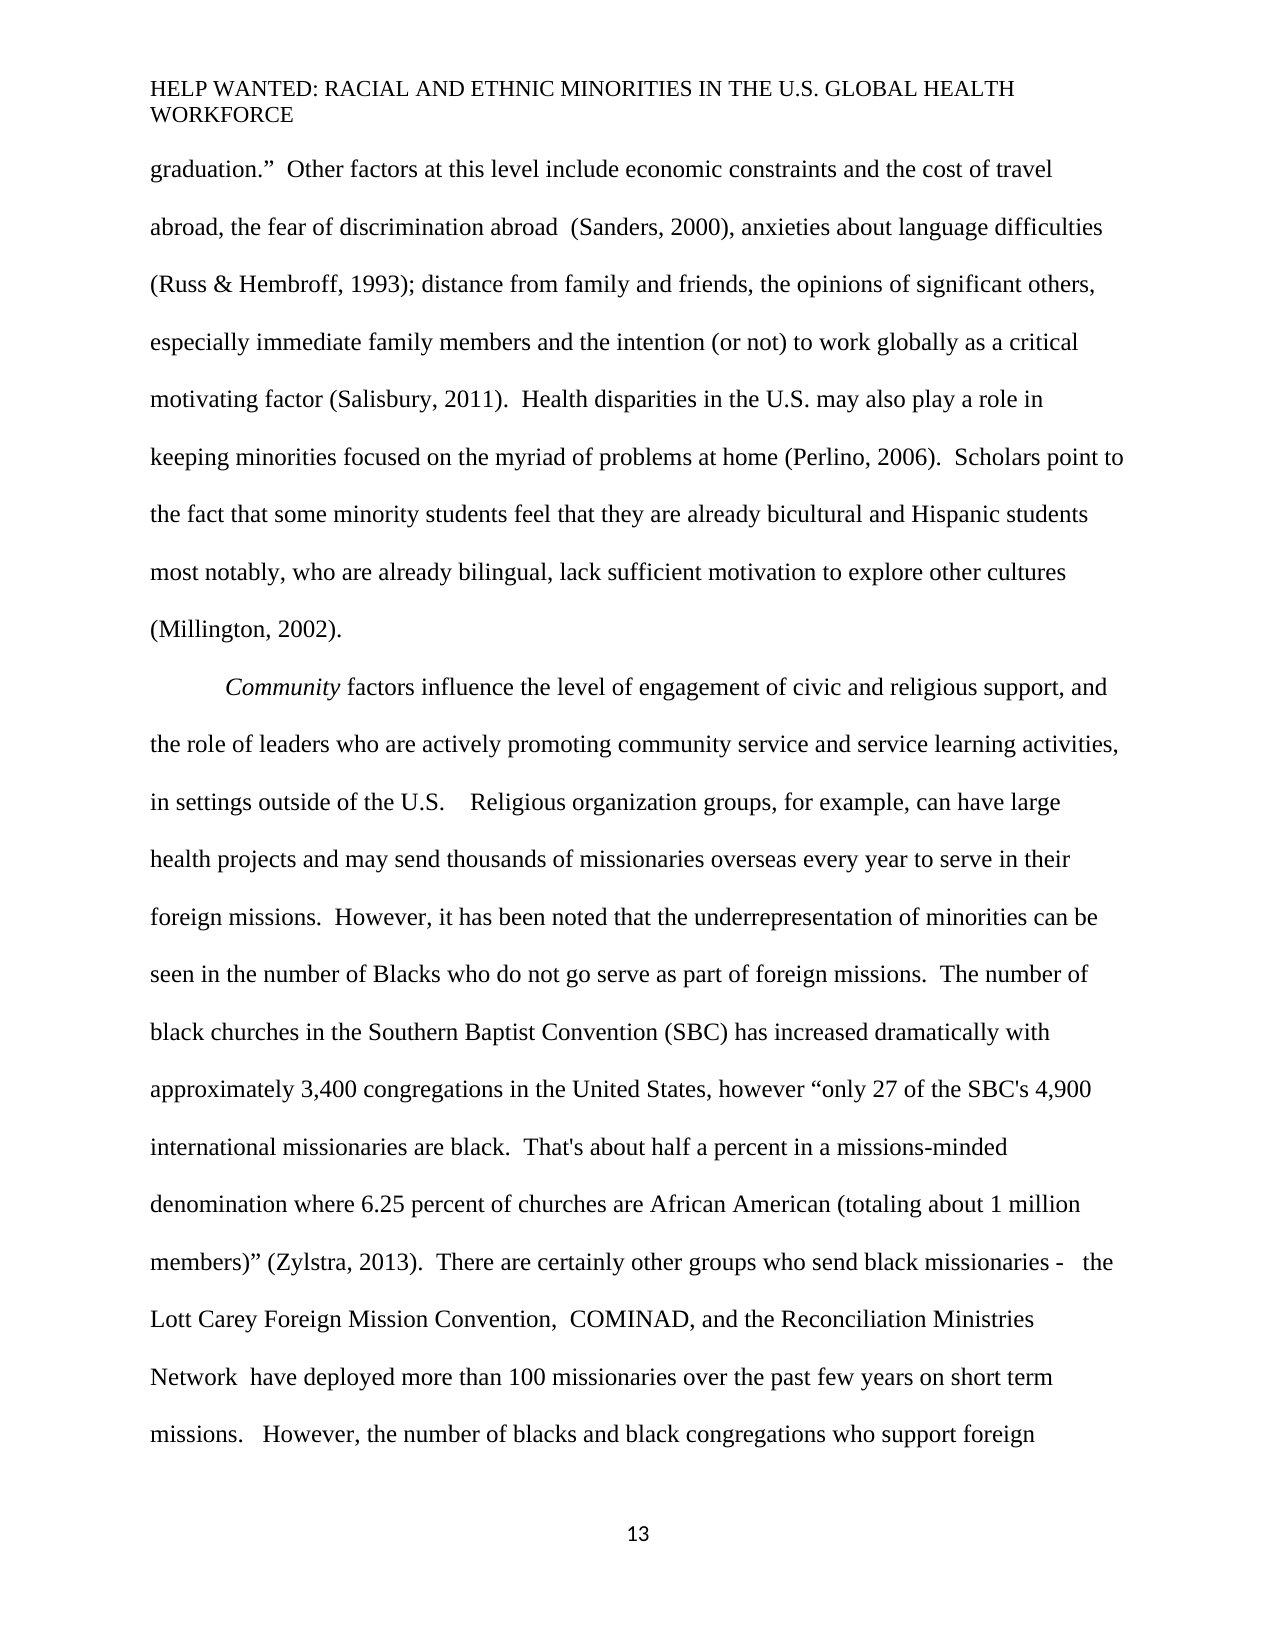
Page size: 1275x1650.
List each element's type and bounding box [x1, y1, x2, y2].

text [150, 672, 1125, 1448]
text [150, 154, 1125, 643]
